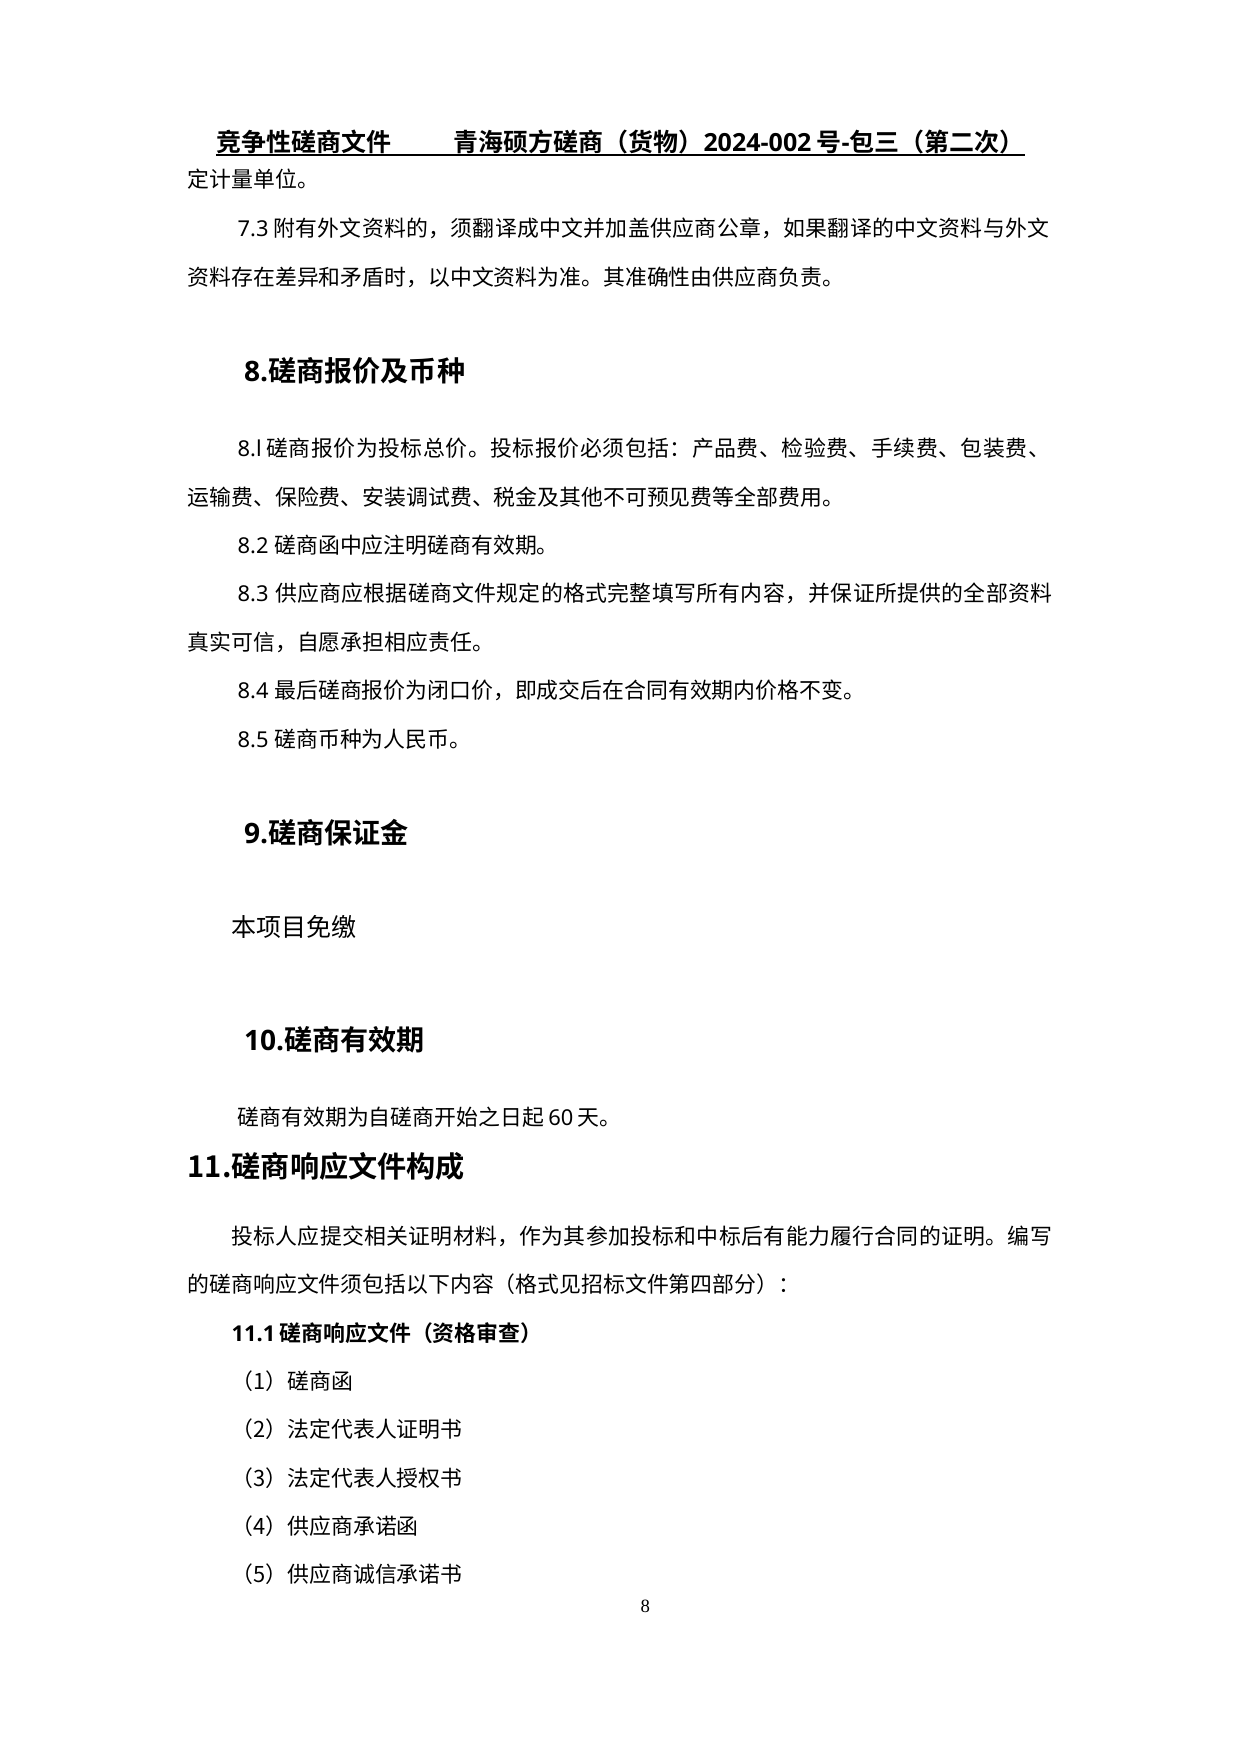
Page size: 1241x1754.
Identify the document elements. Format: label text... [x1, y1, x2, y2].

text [187, 162, 1053, 194]
text 10.磋商有效期 [187, 1006, 1053, 1071]
list 供应商承诺函 [187, 1509, 1053, 1541]
text 8.l磋商报价为投标总价。投标报价必须包括：产品费、检验费、手续费、包装费、运输费、保险费、安装调试费、税金及其他不可预见费等全部费用。 [187, 431, 1053, 512]
list 供应商诚信承诺书 [187, 1557, 1053, 1589]
text 8.3 供应商应根据磋商文件规定的格式完整填写所有内容，并保证所提供的全部资料真实可信，自愿承担相应责任。 [187, 576, 1053, 657]
text 磋商有效期为自磋商开始之日起60天。 [187, 1100, 1053, 1132]
text 8.2 磋商函中应注明磋商有效期。 [187, 528, 1053, 560]
text 投标人应提交相关证明材料，作为其参加投标和中标后有能力履行合同的证明。编写的磋商响应文件须包括以下内容（格式见招标文件第四部分）： [187, 1218, 1053, 1299]
text 8.4 最后磋商报价为闭口价，即成交后在合同有效期内价格不变。 [187, 673, 1053, 706]
list 法定代表人授权书 [187, 1460, 1053, 1493]
list 法定代表人证明书 [187, 1412, 1053, 1444]
text 11.1磋商响应文件（资格审查） [187, 1315, 1053, 1348]
list 磋商函 [187, 1364, 1053, 1396]
title 11.磋商响应文件构成 [187, 1132, 1053, 1197]
text 8.5 磋商币种为人民币。 [187, 722, 1053, 754]
text 本项目免缴 [187, 893, 1053, 958]
text 7.3附有外文资料的，须翻译成中文并加盖供应商公章，如果翻译的中文资料与外文资料存在差异和矛盾时，以中文资料为准。其准确性由供应商负责。 [187, 210, 1053, 292]
text 8.磋商报价及币种 [187, 337, 1053, 402]
text 9.磋商保证金 [187, 799, 1053, 864]
